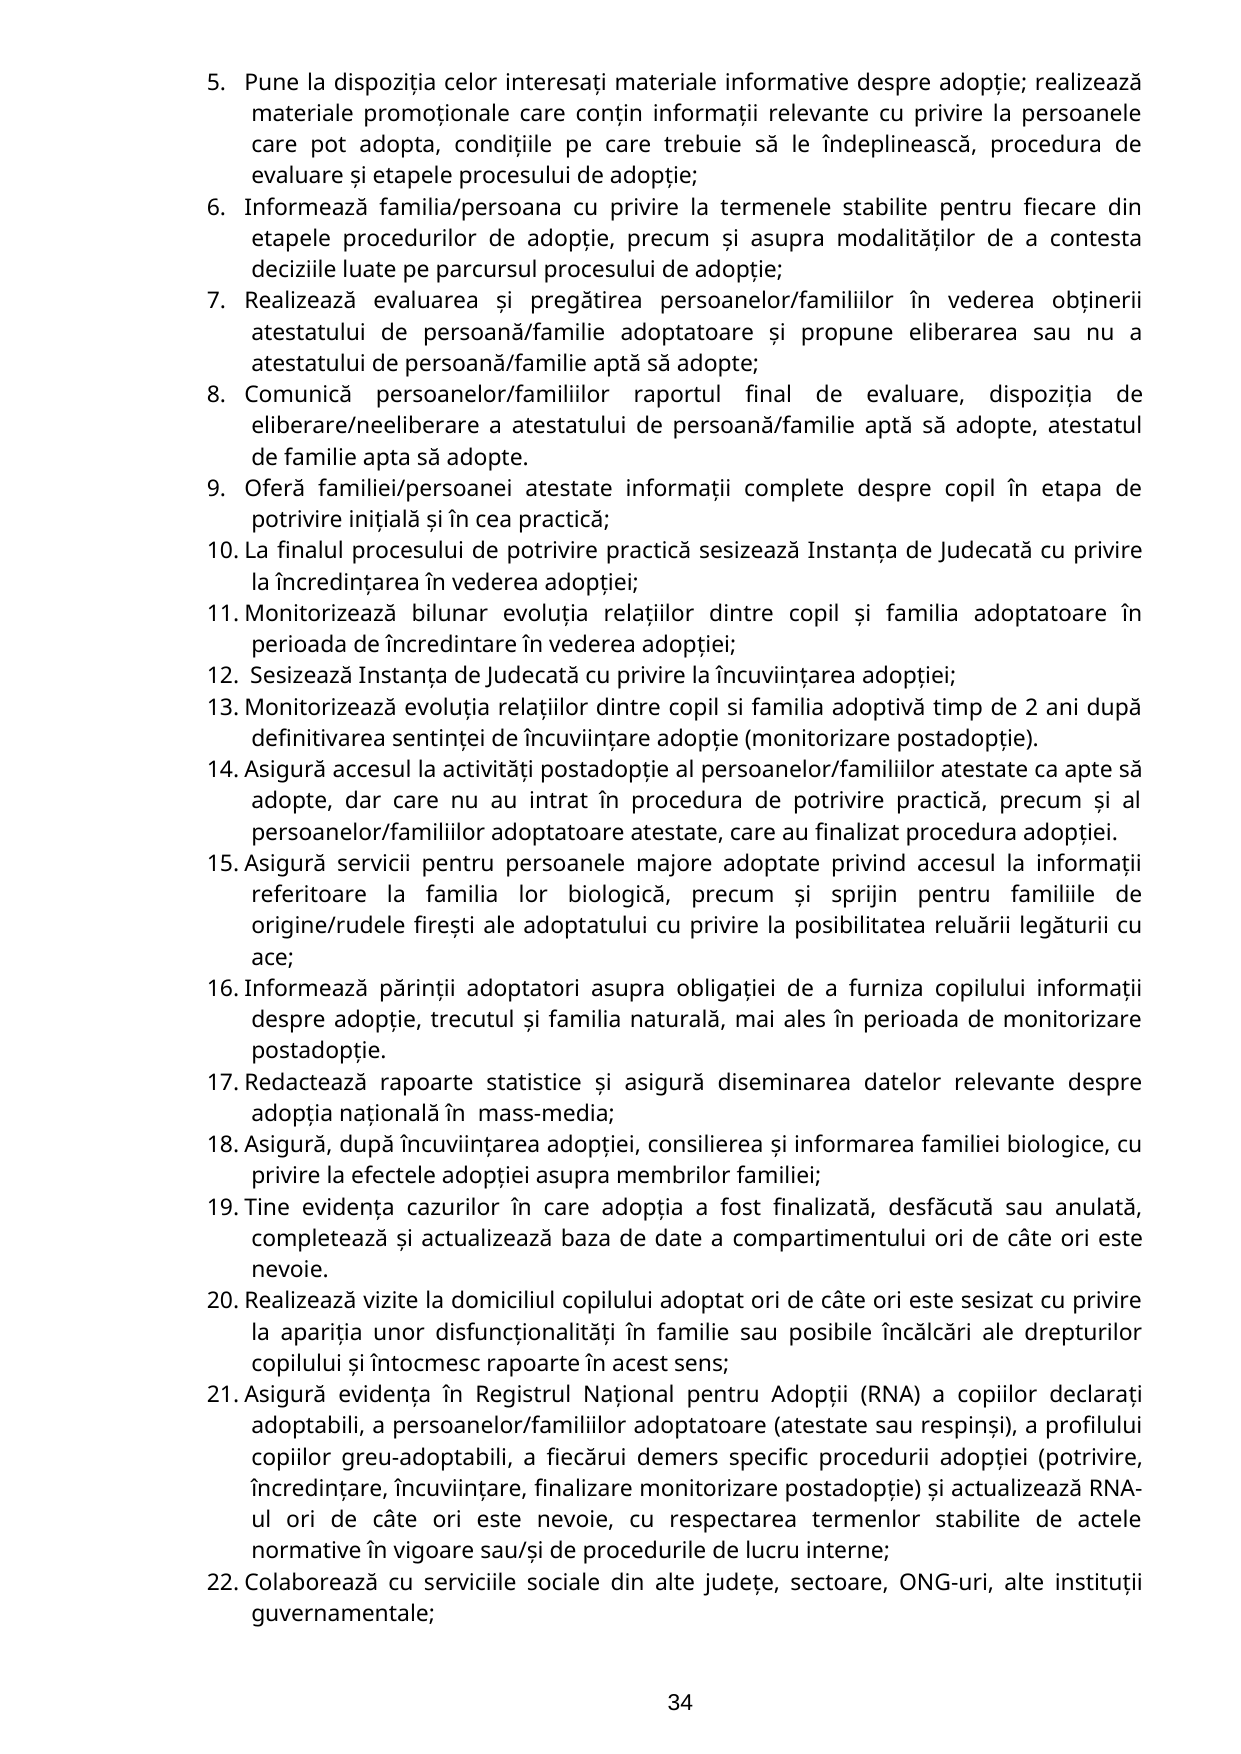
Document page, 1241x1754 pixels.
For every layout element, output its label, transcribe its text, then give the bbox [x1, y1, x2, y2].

list Asigură evidența în Registrul Național pentru Adopții (RNA) a copiilor declarați adoptabili, a persoanelor/familiilor adoptatoare (atestate sau respinși), a profilului copiilor greu-adoptabili, a fiecărui demers specific procedurii adopției (potrivire, încredințare, încuviințare, finalizare monitorizare postadopție) și actualizează RNA-ul ori de câte ori este nevoie, cu respectarea termenlor stabilite de actele normative în vigoare sau/și de procedurile de lucru interne; [207, 1378, 1143, 1566]
list La finalul procesului de potrivire practică sesizează Instanța de Judecată cu privire la încredințarea în vederea adopției; [207, 534, 1143, 597]
list Realizează evaluarea și pregătirea persoanelor/familiilor în vederea obţinerii atestatului de persoană/familie adoptatoare și propune eliberarea sau nu a atestatului de persoană/familie aptă să adopte; [207, 284, 1143, 378]
list Informează familia/persoana cu privire la termenele stabilite pentru fiecare din etapele procedurilor de adopţie, precum şi asupra modalităţilor de a contesta deciziile luate pe parcursul procesului de adopţie; [207, 191, 1143, 284]
list Asigură accesul la activități postadopție al persoanelor/familiilor atestate ca apte să adopte, dar care nu au intrat în procedura de potrivire practică, precum și al persoanelor/familiilor adoptatoare atestate, care au finalizat procedura adopției. [207, 753, 1143, 847]
list Monitorizează bilunar evoluția relațiilor dintre copil și familia adoptatoare în perioada de încredintare în vederea adopției; [207, 597, 1143, 659]
list Informează părinţii adoptatori asupra obligaţiei de a furniza copilului informaţii despre adopţie, trecutul şi familia naturală, mai ales în perioada de monitorizare postadopție. [207, 972, 1143, 1066]
list Comunică persoanelor/familiilor raportul final de evaluare, dispoziția de eliberare/neeliberare a atestatului de persoană/familie aptă să adopte, atestatul de familie apta să adopte. [207, 378, 1143, 472]
list Asigură, după încuviinţarea adopţiei, consilierea şi informarea familiei biologice, cu privire la efectele adopţiei asupra membrilor familiei; [207, 1128, 1143, 1191]
list Realizează vizite la domiciliul copilului adoptat ori de câte ori este sesizat cu privire la apariţia unor disfuncţionalităţi în familie sau posibile încălcări ale drepturilor copilului şi întocmesc rapoarte în acest sens; [207, 1284, 1143, 1378]
list Sesizează Instanța de Judecată cu privire la încuviințarea adopției; [207, 659, 1143, 691]
list Redactează rapoarte statistice şi asigură diseminarea datelor relevante despre adopţia naţională în mass-media; [207, 1066, 1143, 1128]
list Pune la dispoziţia celor interesaţi materiale informative despre adopţie; realizează materiale promoţionale care conţin informaţii relevante cu privire la persoanele care pot adopta, condiţiile pe care trebuie să le îndeplinească, procedura de evaluare şi etapele procesului de adopţie; [207, 66, 1143, 191]
list Tine evidenţa cazurilor în care adopţia a fost finalizată, desfăcută sau anulată, completează și actualizează baza de date a compartimentului ori de câte ori este nevoie. [207, 1191, 1143, 1284]
list Colaborează cu serviciile sociale din alte județe, sectoare, ONG-uri, alte instituții guvernamentale; [207, 1566, 1143, 1628]
list Monitorizează evoluția relațiilor dintre copil si familia adoptivă timp de 2 ani după definitivarea sentinței de încuviințare adopție (monitorizare postadopție). [207, 691, 1143, 753]
list Oferă familiei/persoanei atestate informaţii complete despre copil în etapa de potrivire inițială și în cea practică; [207, 472, 1143, 534]
list Asigură servicii pentru persoanele majore adoptate privind accesul la informaţii referitoare la familia lor biologică, precum și sprijin pentru familiile de origine/rudele firești ale adoptatului cu privire la posibilitatea reluării legăturii cu ace; [207, 847, 1143, 972]
